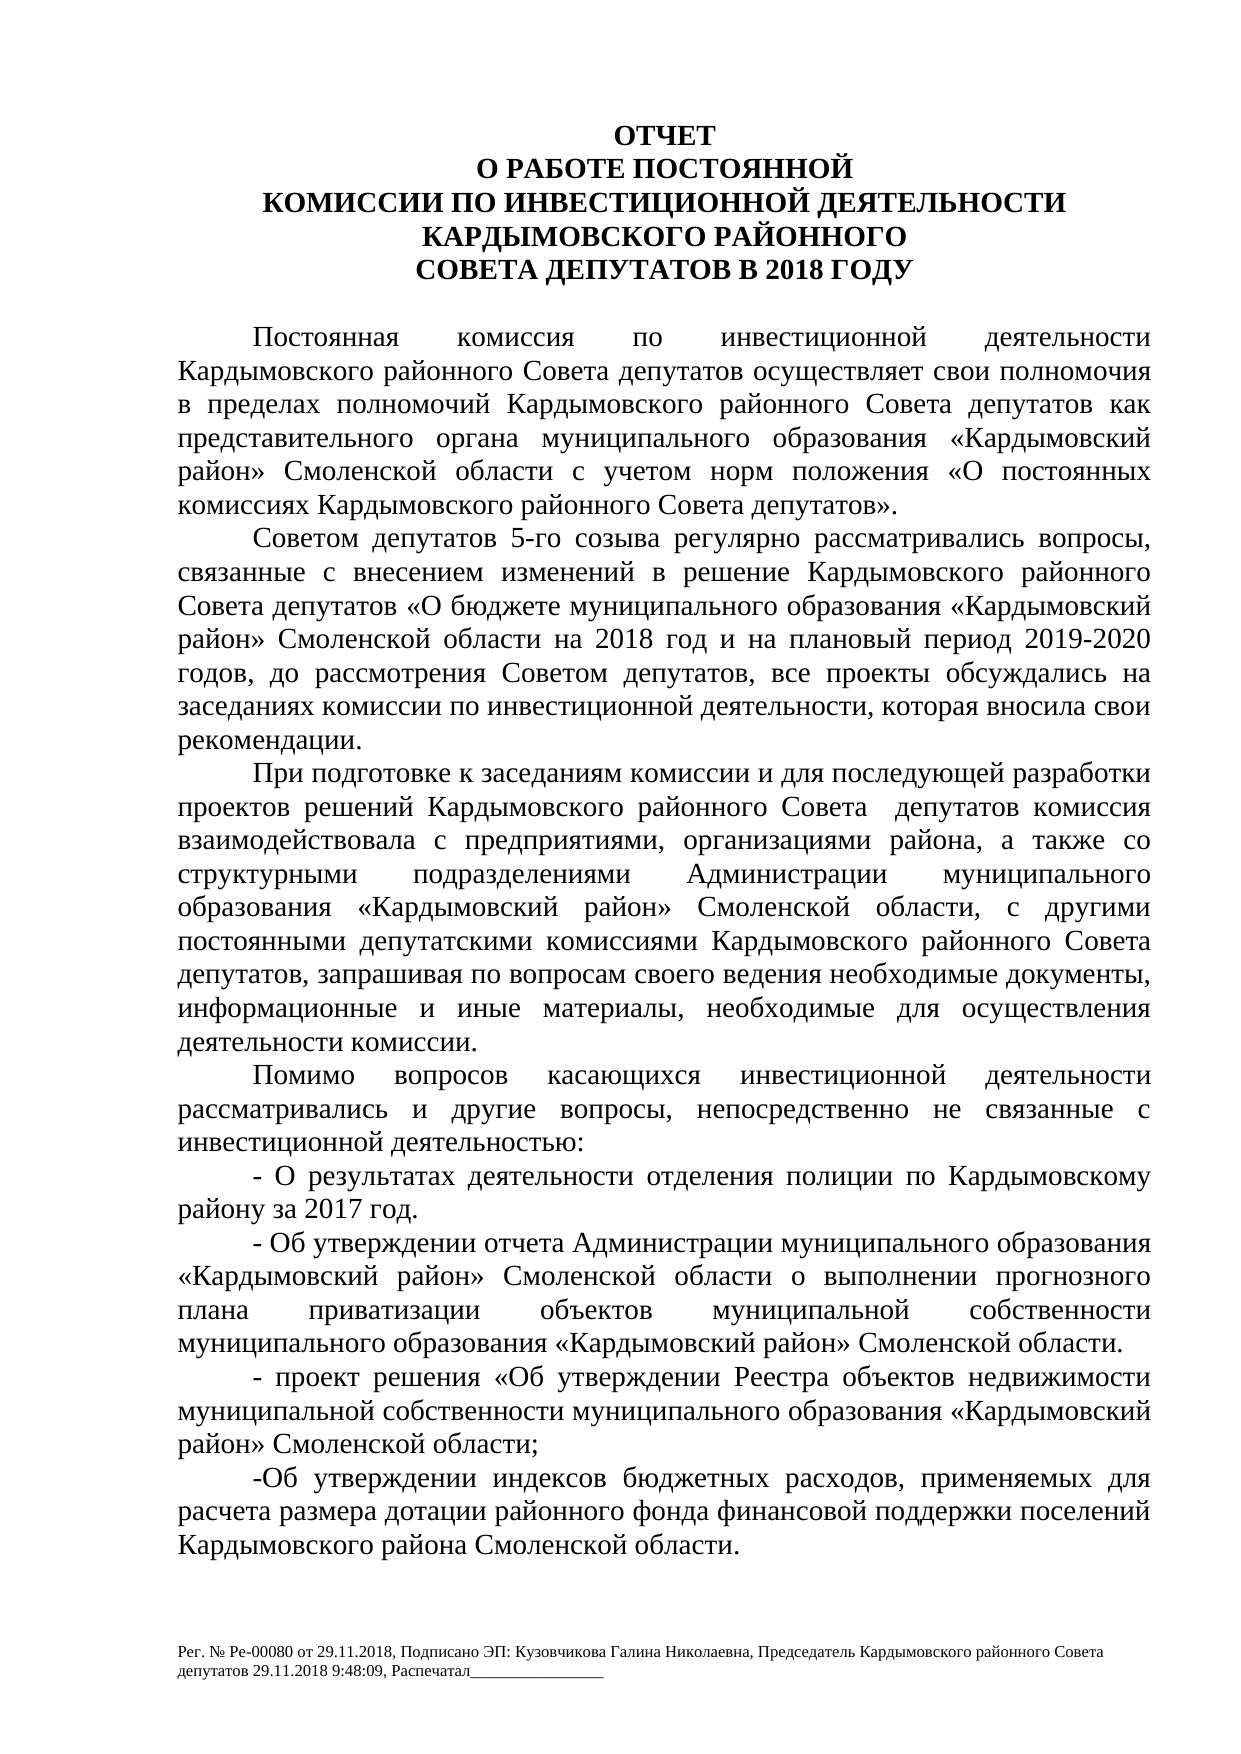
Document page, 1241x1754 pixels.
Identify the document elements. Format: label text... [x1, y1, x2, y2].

text КОМИССИИ ПО ИНВЕСТИЦИОННОЙ ДЕЯТЕЛЬНОСТИ КАРДЫМОВСКОГО РАЙОННОГО [177, 185, 1152, 252]
text СОВЕТА ДЕПУТАТОВ В 2018 ГОДУ [177, 252, 1152, 286]
text Советом депутатов 5-го созыва регулярно рассматривались вопросы, связанные с внесением изменений в решение Кардымовского районного Совета депутатов «О бюджете муниципального образования «Кардымовский район» Смоленской области на 2018 год и на плановый период 2019-2020 годов, до рассмотрения Советом депутатов, все проекты обсуждались на заседаниях комиссии по инвестиционной деятельности, которая вносила свои рекомендации. [177, 521, 1152, 755]
text О РАБОТЕ ПОСТОЯННОЙ [177, 152, 1152, 185]
text - проект решения «Об утверждении Реестра объектов недвижимости муниципальной собственности муниципального образования «Кардымовский район» Смоленской области; [177, 1359, 1152, 1460]
text - Об утверждении отчета Администрации муниципального образования «Кардымовский район» Смоленской области о выполнении прогнозного плана приватизации объектов муниципальной собственности муниципального образования «Кардымовский район» Смоленской области. [177, 1225, 1152, 1359]
text ОТЧЕТ [177, 118, 1152, 152]
text При подготовке к заседаниям комиссии и для последующей разработки проектов решений Кардымовского районного Совета депутатов комиссия взаимодействовала с предприятиями, организациями района, а также со структурными подразделениями Администрации муниципального образования «Кардымовский район» Смоленской области, с другими постоянными депутатскими комиссиями Кардымовского районного Совета депутатов, запрашивая по вопросам своего ведения необходимые документы, информационные и иные материалы, необходимые для осуществления деятельности комиссии. [177, 755, 1152, 1057]
text -Об утверждении индексов бюджетных расходов, применяемых для расчета размера дотации районного фонда финансовой поддержки поселений Кардымовского района Смоленской области. [177, 1460, 1152, 1560]
text Постоянная комиссия по инвестиционной деятельности Кардымовского районного Совета депутатов осуществляет свои полномочия в пределах полномочий Кардымовского районного Совета депутатов как представительного органа муниципального образования «Кардымовский район» Смоленской области с учетом норм положения «О постоянных комиссиях Кардымовского районного Совета депутатов». [177, 319, 1152, 521]
text - О результатах деятельности отделения полиции по Кардымовскому району за 2017 год. [177, 1158, 1152, 1225]
text Помимо вопросов касающихся инвестиционной деятельности рассматривались и другие вопросы, непосредственно не связанные с инвестиционной деятельностью: [177, 1057, 1152, 1158]
